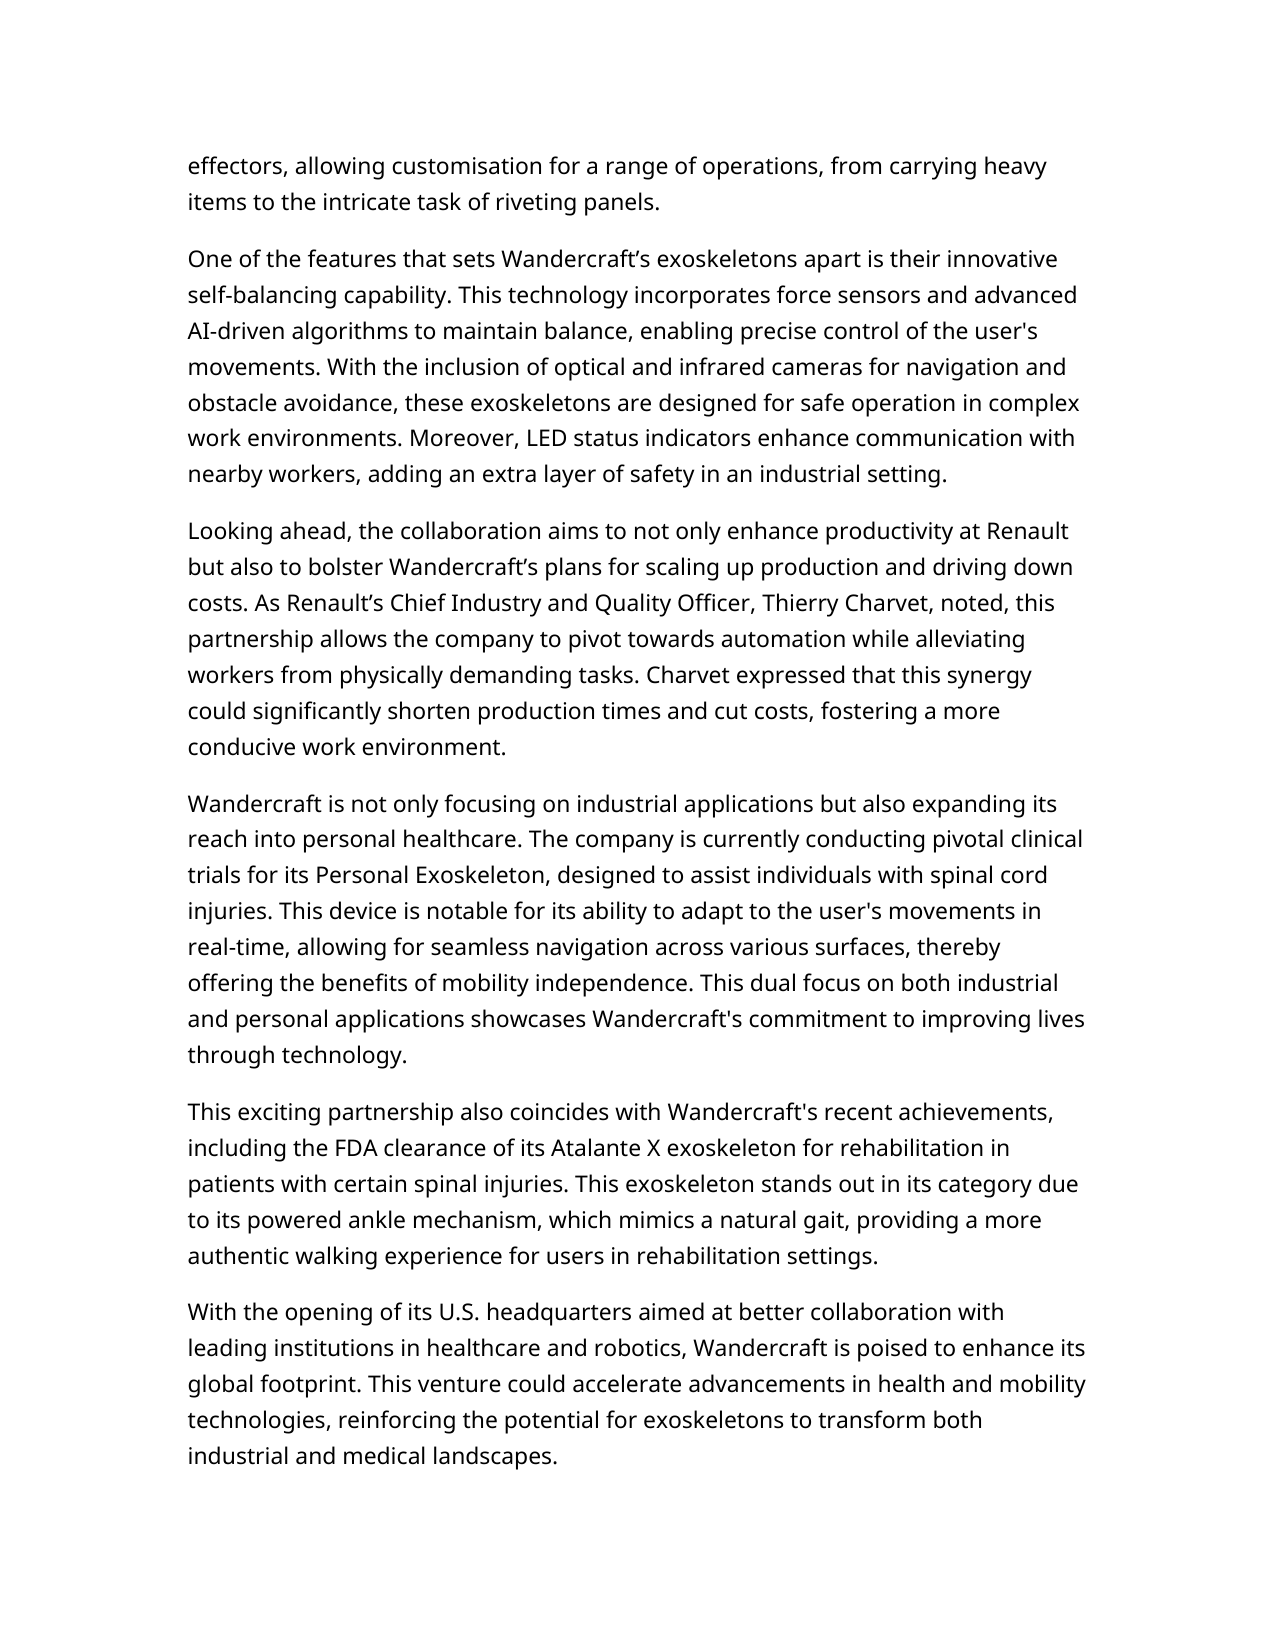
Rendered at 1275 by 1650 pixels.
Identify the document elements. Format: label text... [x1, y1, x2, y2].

text With the opening of its U.S. headquarters aimed at better collaboration with leading institutions in healthcare and robotics, Wandercraft is poised to enhance its global footprint. This venture could accelerate advancements in health and mobility technologies, reinforcing the potential for exoskeletons to transform both industrial and medical landscapes. [187, 1296, 1087, 1471]
text Wandercraft is not only focusing on industrial applications but also expanding its reach into personal healthcare. The company is currently conducting pivotal clinical trials for its Personal Exoskeleton, designed to assist individuals with spinal cord injuries. This device is notable for its ability to adapt to the user's movements in real-time, allowing for seamless navigation across various surfaces, thereby offering the benefits of mobility independence. This dual focus on both industrial and personal applications showcases Wandercraft's commitment to improving lives through technology. [187, 787, 1087, 1070]
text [187, 150, 1087, 217]
text One of the features that sets Wandercraft’s exoskeletons apart is their innovative self-balancing capability. This technology incorporates force sensors and advanced AI-driven algorithms to maintain balance, enabling precise control of the user's movements. With the inclusion of optical and infrared cameras for navigation and obstacle avoidance, these exoskeletons are designed for safe operation in complex work environments. Moreover, LED status indicators enhance communication with nearby workers, adding an extra layer of safety in an industrial setting. [187, 243, 1087, 489]
text This exciting partnership also coincides with Wandercraft's recent achievements, including the FDA clearance of its Atalante X exoskeleton for rehabilitation in patients with certain spinal injuries. This exoskeleton stands out in its category due to its powered ankle mechanism, which mimics a natural gait, providing a more authentic walking experience for users in rehabilitation settings. [187, 1096, 1087, 1271]
text Looking ahead, the collaboration aims to not only enhance productivity at Renault but also to bolster Wandercraft’s plans for scaling up production and driving down costs. As Renault’s Chief Industry and Quality Officer, Thierry Charvet, noted, this partnership allows the company to pivot towards automation while alleviating workers from physically demanding tasks. Charvet expressed that this synergy could significantly shorten production times and cut costs, fostering a more conducive work environment. [187, 515, 1087, 762]
